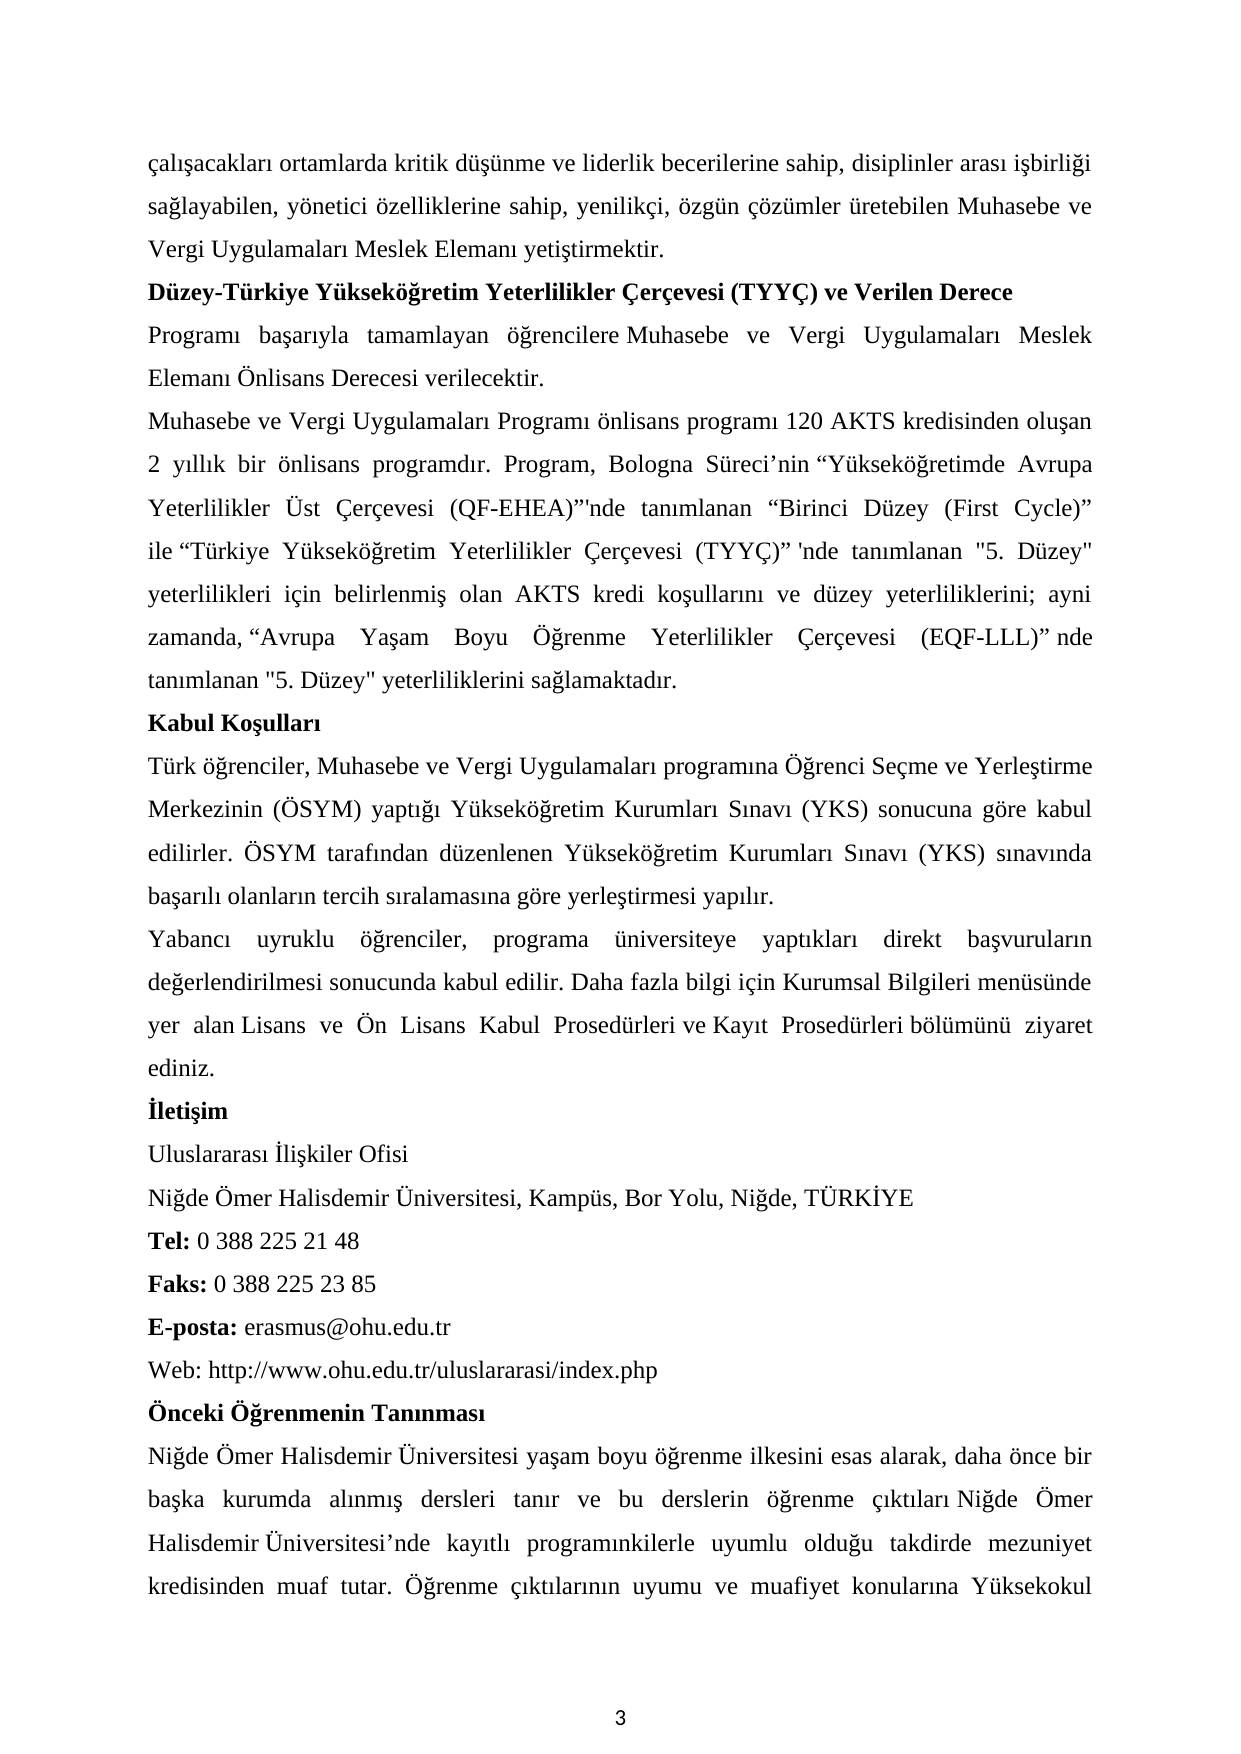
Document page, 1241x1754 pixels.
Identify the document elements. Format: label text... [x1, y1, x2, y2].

text Düzey-Türkiye Yükseköğretim Yeterlilikler Çerçevesi (TYYÇ) ve Verilen Derece [148, 277, 1093, 306]
text Kabul Koşulları [148, 708, 1093, 737]
text Muhasebe ve Vergi Uygulamaları Programı önlisans programı 120 AKTS kredisinden oluşan 2 yıllık bir önlisans programdır. Program, Bologna Süreci’nin “Yükseköğretimde Avrupa Yeterlilikler Üst Çerçevesi (QF-EHEA)”'nde tanımlanan “Birinci Düzey (First Cycle)” ile “Türkiye Yükseköğretim Yeterlilikler Çerçevesi (TYYÇ)” 'nde tanımlanan "5. Düzey" yeterlilikleri için belirlenmiş olan AKTS kredi koşullarını ve düzey yeterliliklerini; ayni zamanda, “Avrupa Yaşam Boyu Öğrenme Yeterlilikler Çerçevesi (EQF-LLL)” nde tanımlanan "5. Düzey" yeterliliklerini sağlamaktadır. [148, 406, 1093, 694]
text Yabancı uyruklu öğrenciler, programa üniversiteye yaptıkları direkt başvuruların değerlendirilmesi sonucunda kabul edilir. Daha fazla bilgi için Kurumsal Bilgileri menüsünde yer alan Lisans ve Ön Lisans Kabul Prosedürleri ve Kayıt Prosedürleri bölümünü ziyaret ediniz. [148, 924, 1093, 1082]
text Programı başarıyla tamamlayan öğrencilere Muhasebe ve Vergi Uygulamaları Meslek Elemanı Önlisans Derecesi verilecektir. [148, 320, 1093, 392]
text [148, 1441, 1093, 1599]
text Türk öğrenciler, Muhasebe ve Vergi Uygulamaları programına Öğrenci Seçme ve Yerleştirme Merkezinin (ÖSYM) yaptığı Yükseköğretim Kurumları Sınavı (YKS) sonucuna göre kabul edilirler. ÖSYM tarafından düzenlenen Yükseköğretim Kurumları Sınavı (YKS) sınavında başarılı olanların tercih sıralamasına göre yerleştirmesi yapılır. [148, 751, 1093, 909]
text İletişim Uluslararası İlişkiler Ofisi Niğde Ömer Halisdemir Üniversitesi, Kampüs, Bor Yolu, Niğde, TÜRKİYE Tel: 0 388 225 21 48 Faks: 0 388 225 23 85 E-posta: erasmus@ohu.edu.tr Web: http://www.ohu.edu.tr/uluslararasi/index.php Önceki Öğrenmenin Tanınması [148, 1096, 1093, 1427]
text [148, 148, 1093, 263]
